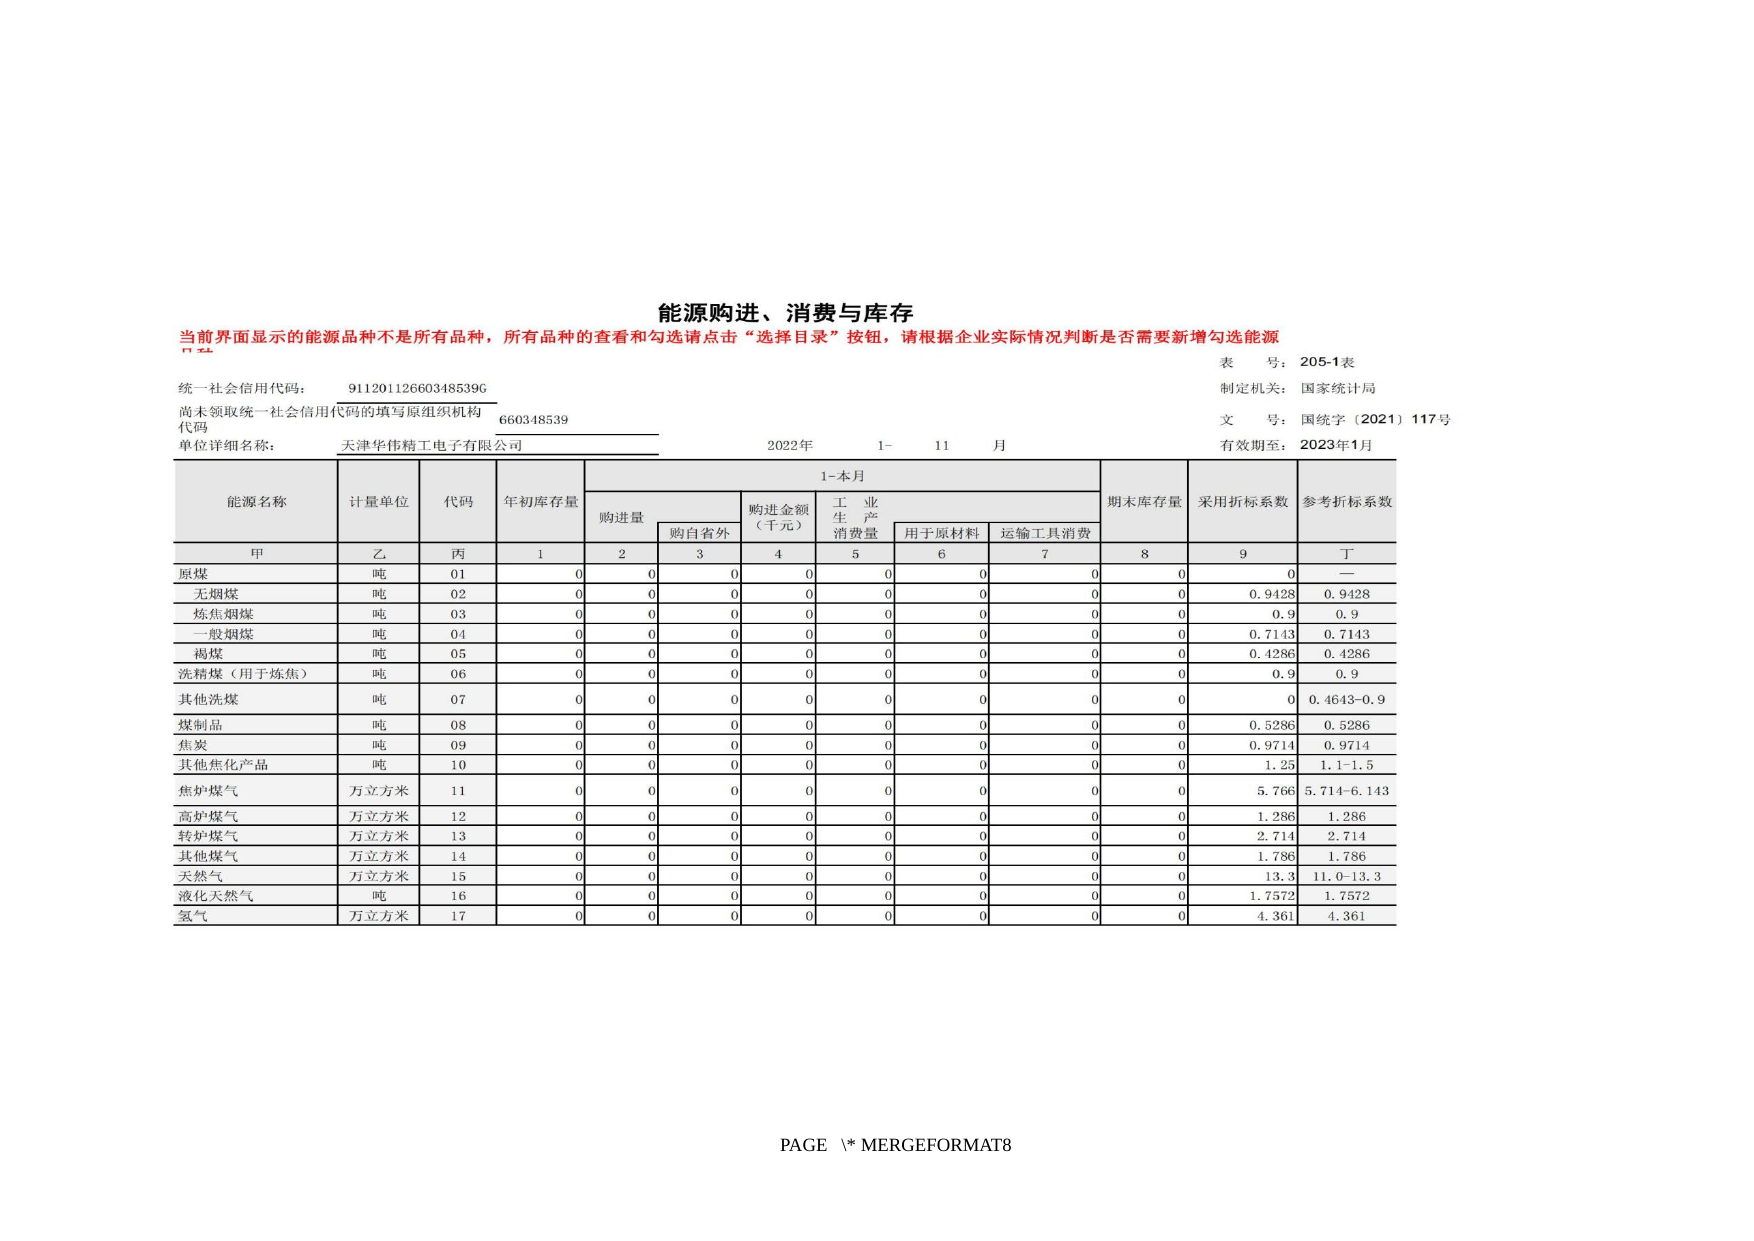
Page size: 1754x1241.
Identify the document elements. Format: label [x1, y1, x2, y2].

picture [150, 205, 1571, 1035]
